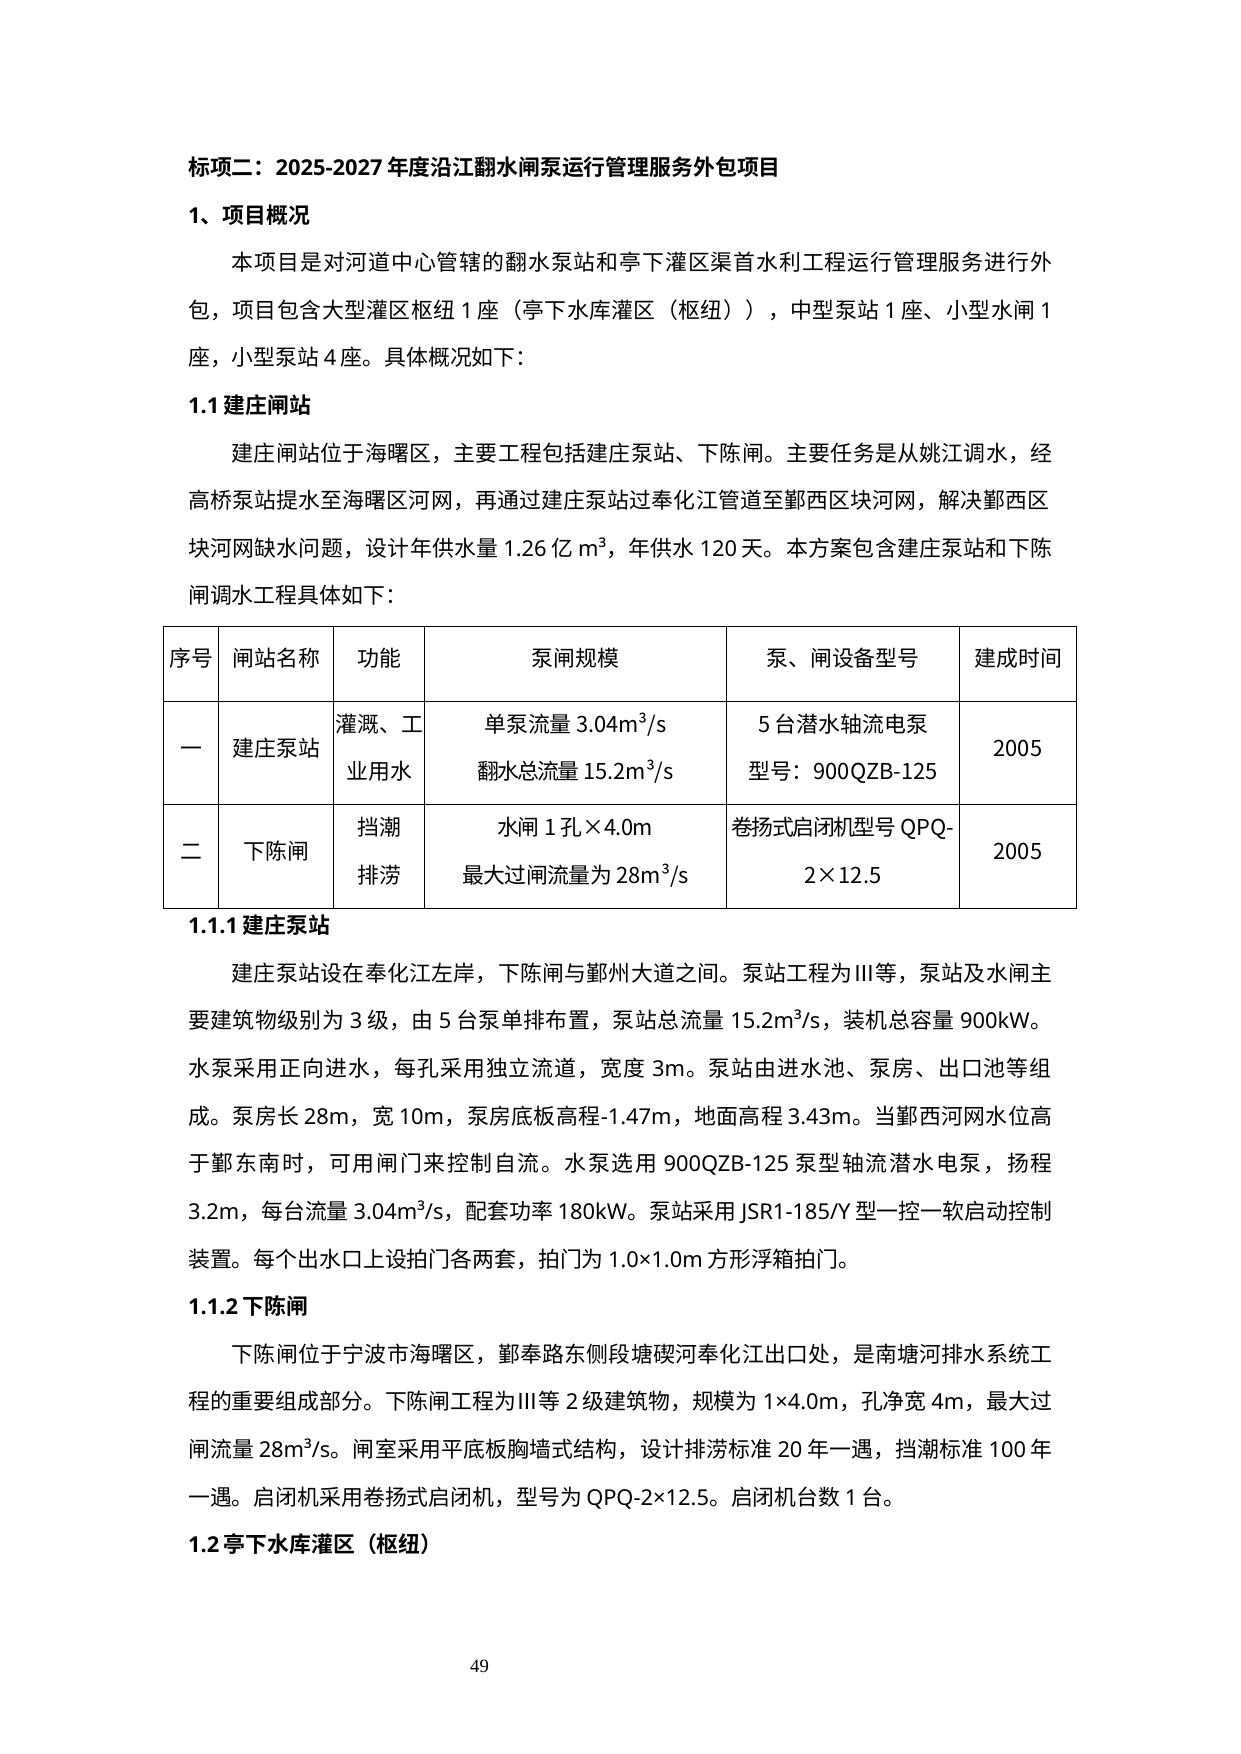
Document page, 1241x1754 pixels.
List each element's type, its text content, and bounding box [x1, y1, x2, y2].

text 标项二：2025-2027年度沿江翻水闸泵运行管理服务外包项目 [188, 150, 1052, 182]
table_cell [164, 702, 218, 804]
text 下陈闸位于宁波市海曙区，鄞奉路东侧段塘碶河奉化江出口处，是南塘河排水系统工程的重要组成部分。下陈闸工程为Ⅲ等2级建筑物，规模为1×4.0m，孔净宽4m，最大过闸流量28m³/s。闸室采用平底板胸墙式结构，设计排涝标准20年一遇，挡潮标准100年一遇。启闭机采用卷扬式启闭机，型号为QPQ-2×12.5。启闭机台数1台。 [188, 1337, 1052, 1511]
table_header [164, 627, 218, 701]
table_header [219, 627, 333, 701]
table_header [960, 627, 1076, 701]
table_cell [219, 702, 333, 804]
text 1.1建庄闸站 [188, 388, 1052, 420]
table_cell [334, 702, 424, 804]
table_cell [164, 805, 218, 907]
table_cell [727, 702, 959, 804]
text 1、项目概况 [188, 198, 1052, 229]
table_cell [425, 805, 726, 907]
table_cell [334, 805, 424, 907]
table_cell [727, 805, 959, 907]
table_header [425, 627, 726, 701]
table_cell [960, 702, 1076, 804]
text 建庄泵站设在奉化江左岸，下陈闸与鄞州大道之间。泵站工程为Ⅲ等，泵站及水闸主要建筑物级别为3级，由5台泵单排布置，泵站总流量15.2m³/s，装机总容量900kW。水泵采用正向进水，每孔采用独立流道，宽度3m。泵站由进水池、泵房、出口池等组成。泵房长28m，宽10m，泵房底板高程-1.47m，地面高程3.43m。当鄞西河网水位高于鄞东南时，可用闸门来控制自流。水泵选用900QZB-125泵型轴流潜水电泵，扬程3.2m，每台流量3.04m³/s，配套功率180kW。泵站采用JSR1-185/Y型一控一软启动控制装置。每个出水口上设拍门各两套，拍门为1.0×1.0m方形浮箱拍门。 [188, 956, 1052, 1273]
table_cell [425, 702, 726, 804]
text 1.2亭下水库灌区（枢纽） [188, 1527, 1052, 1559]
text 建庄闸站位于海曙区，主要工程包括建庄泵站、下陈闸。主要任务是从姚江调水，经高桥泵站提水至海曙区河网，再通过建庄泵站过奉化江管道至鄞西区块河网，解决鄞西区块河网缺水问题，设计年供水量1.26亿m³，年供水120天。本方案包含建庄泵站和下陈闸调水工程具体如下： [188, 436, 1052, 610]
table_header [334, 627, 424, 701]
text 本项目是对河道中心管辖的翻水泵站和亭下灌区渠首水利工程运行管理服务进行外包，项目包含大型灌区枢纽1座（亭下水库灌区（枢纽）），中型泵站1座、小型水闸1座，小型泵站4座。具体概况如下： [188, 245, 1052, 372]
text 1.1.2下陈闸 [188, 1289, 1052, 1321]
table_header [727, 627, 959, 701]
text 1.1.1建庄泵站 [188, 909, 1052, 940]
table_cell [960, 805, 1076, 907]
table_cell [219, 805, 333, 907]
